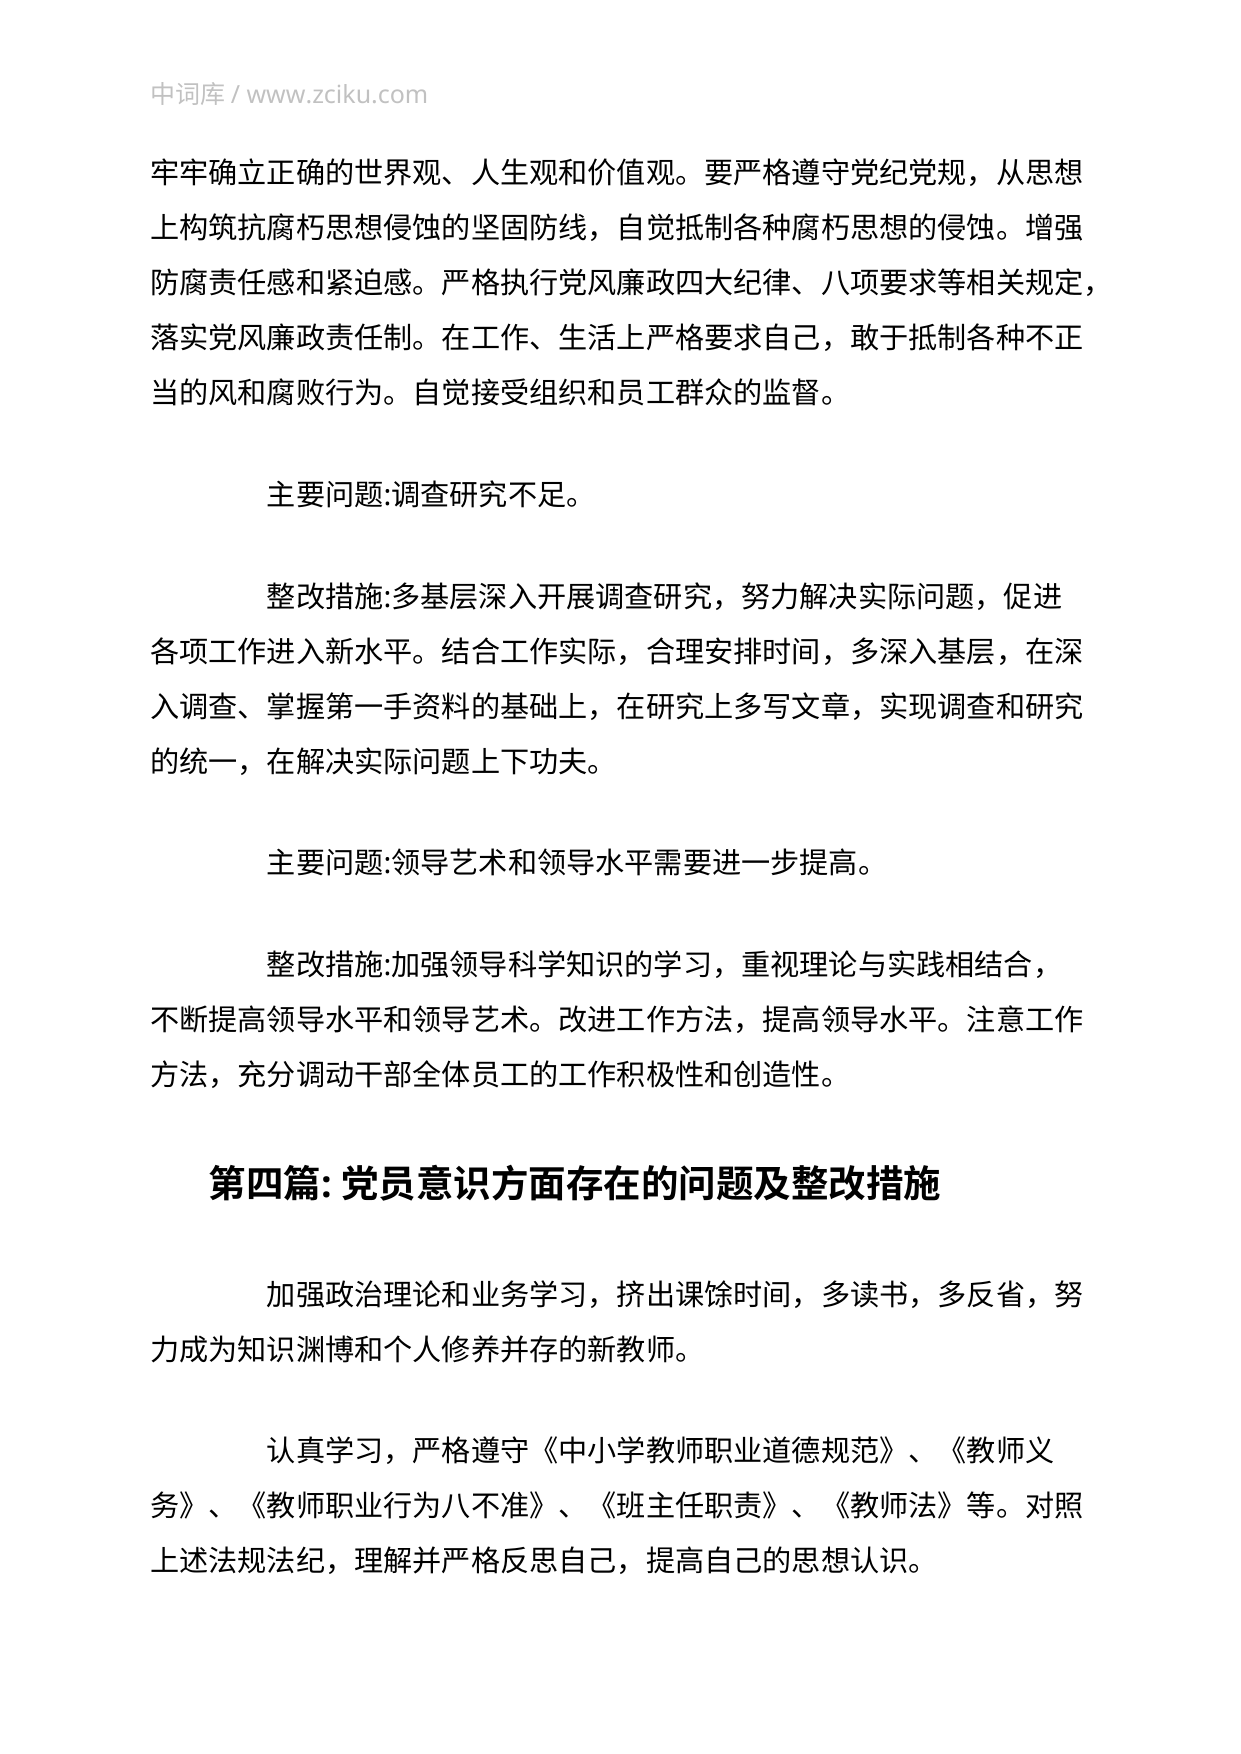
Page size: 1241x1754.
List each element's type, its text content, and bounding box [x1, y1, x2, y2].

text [150, 150, 1090, 412]
text 主要问题:调查研究不足。 [150, 471, 1090, 514]
text 第四篇: 党员意识方面存在的问题及整改措施 [150, 1153, 1090, 1208]
text 整改措施:多基层深入开展调查研究，努力解决实际问题，促进各项工作进入新水平。结合工作实际，合理安排时间，多深入基层，在深入调查、掌握第一手资料的基础上，在研究上多写文章，实现调查和研究的统一，在解决实际问题上下功夫。 [150, 573, 1090, 780]
text 加强政治理论和业务学习，挤出课馀时间，多读书，多反省，努力成为知识渊博和个人修养并存的新教师。 [150, 1271, 1090, 1368]
text 认真学习，严格遵守《中小学教师职业道德规范》、《教师义务》、《教师职业行为八不准》、《班主任职责》、《教师法》等。对照上述法规法纪，理解并严格反思自己，提高自己的思想认识。 [150, 1428, 1090, 1580]
text 主要问题:领导艺术和领导水平需要进一步提高。 [150, 840, 1090, 882]
text 整改措施:加强领导科学知识的学习，重视理论与实践相结合，不断提高领导水平和领导艺术。改进工作方法，提高领导水平。注意工作方法，充分调动干部全体员工的工作积极性和创造性。 [150, 942, 1090, 1094]
